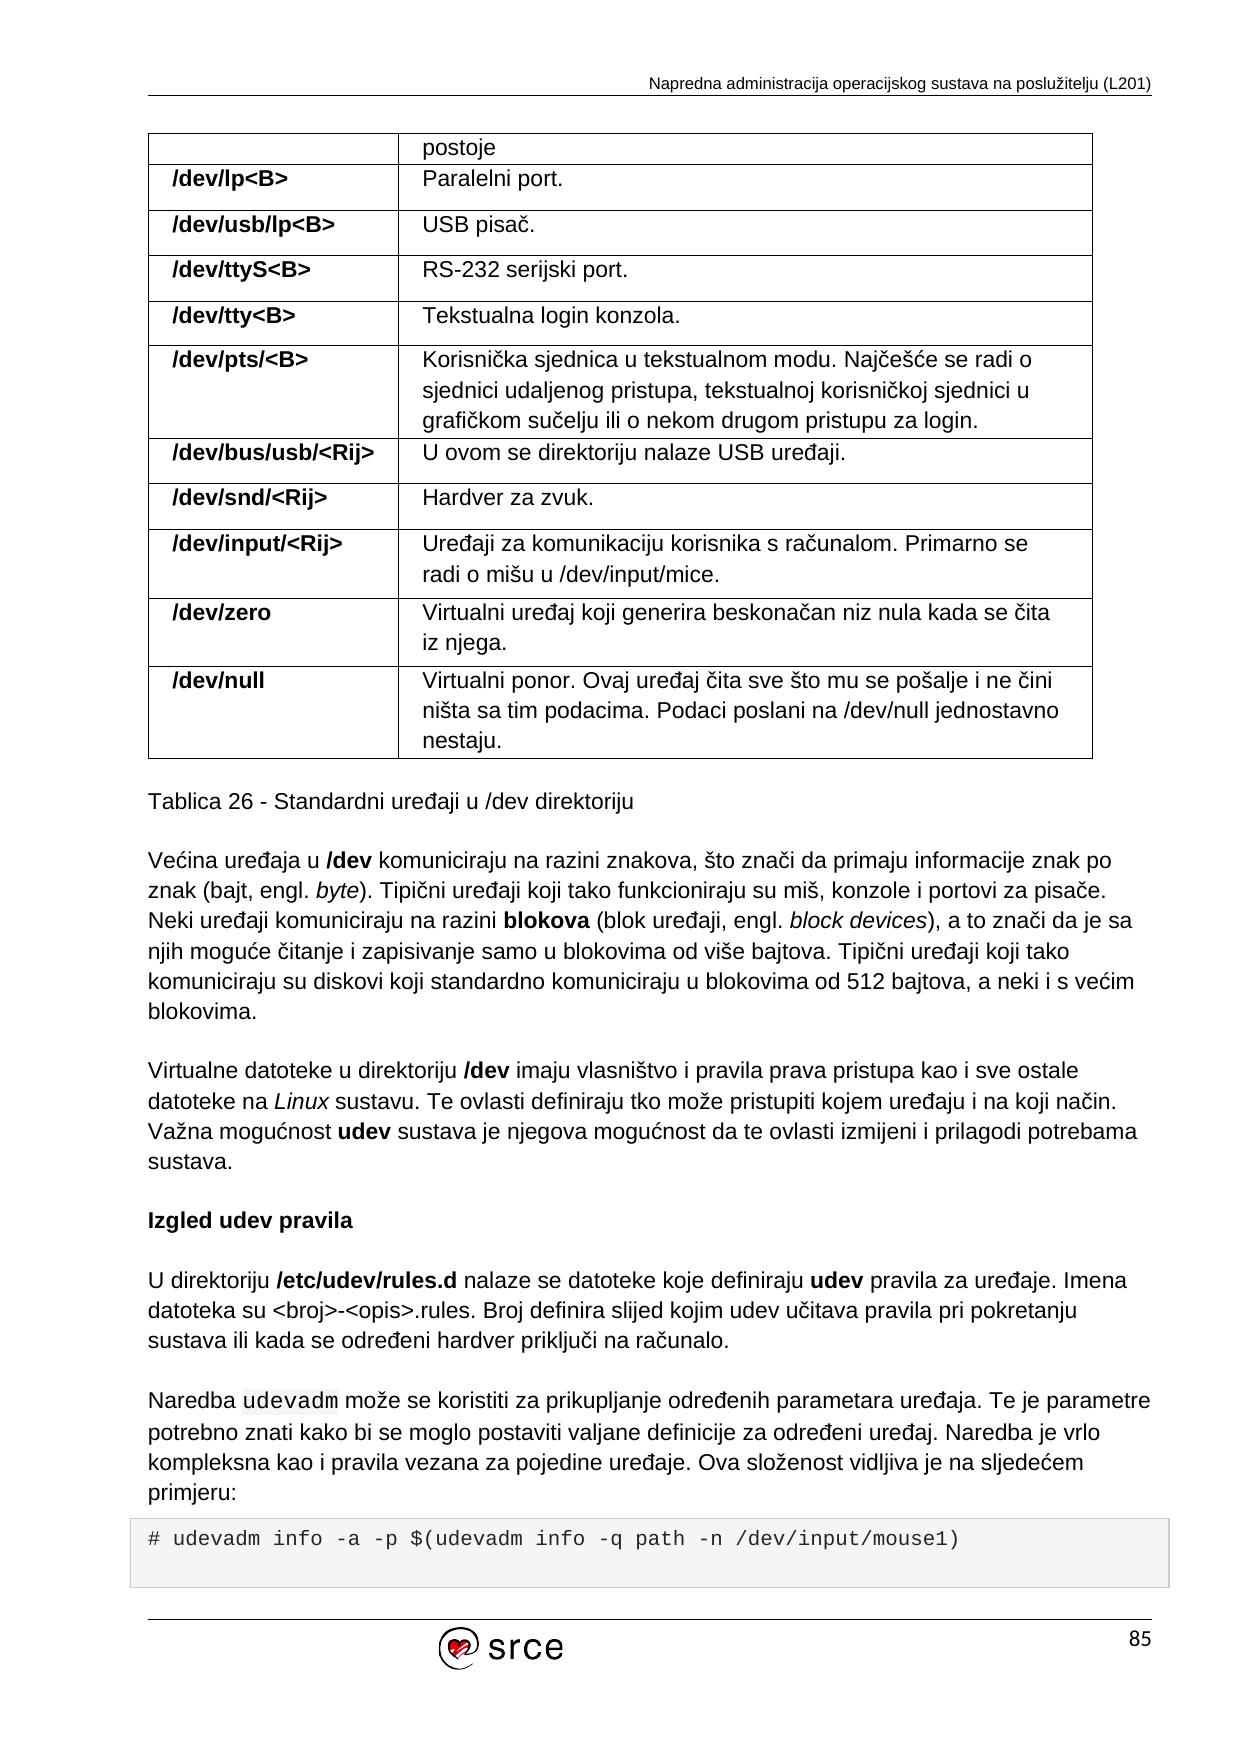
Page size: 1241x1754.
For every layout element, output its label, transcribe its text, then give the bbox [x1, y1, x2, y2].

text Tablica 26 - Standardni uređaji u /dev direktoriju [148, 788, 1152, 814]
picture [438, 1627, 563, 1670]
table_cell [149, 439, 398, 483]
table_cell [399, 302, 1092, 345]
text Naredba udevadm može se koristiti za prikupljanje određenih parametara uređaja. Te je parametre potrebno znati kako bi se moglo postaviti valjane definicije za određeni uređaj. Naredba je vrlo kompleksna kao i pravila vezana za pojedine uređaje. Ova složenost vidljiva je na sljedećem primjeru: [148, 1387, 1152, 1506]
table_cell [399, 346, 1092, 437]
text # udevadm info -a -p $(udevadm info -q path -n /dev/input/mouse1) [131, 1519, 1168, 1545]
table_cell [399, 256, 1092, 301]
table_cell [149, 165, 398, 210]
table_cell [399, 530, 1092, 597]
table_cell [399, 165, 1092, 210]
text Virtualne datoteke u direktoriju /dev imaju vlasništvo i pravila prava pristupa kao i sve ostale datoteke na Linux sustavu. Te ovlasti definiraju tko može pristupiti kojem uređaju i na koji način. Važna mogućnost udev sustava je njegova mogućnost da te ovlasti izmijeni i prilagodi potrebama sustava. [148, 1057, 1152, 1174]
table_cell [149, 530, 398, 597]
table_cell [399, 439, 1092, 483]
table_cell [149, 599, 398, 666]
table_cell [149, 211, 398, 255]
text Izgled udev pravila [148, 1207, 1152, 1234]
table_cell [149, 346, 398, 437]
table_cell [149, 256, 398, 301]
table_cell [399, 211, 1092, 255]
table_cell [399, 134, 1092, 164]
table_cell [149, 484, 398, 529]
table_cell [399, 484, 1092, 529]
text Većina uređaja u /dev komuniciraju na razini znakova, što znači da primaju informacije znak po znak (bajt, engl. byte). Tipični uređaji koji tako funkcioniraju su miš, konzole i portovi za pisače. Neki uređaji komuniciraju na razini blokova (blok uređaji, engl. block devices), a to znači da je sa njih moguće čitanje i zapisivanje samo u blokovima od više bajtova. Tipični uređaji koji tako komuniciraju su diskovi koji standardno komuniciraju u blokovima od 512 bajtova, a neki i s većim blokovima. [148, 847, 1152, 1024]
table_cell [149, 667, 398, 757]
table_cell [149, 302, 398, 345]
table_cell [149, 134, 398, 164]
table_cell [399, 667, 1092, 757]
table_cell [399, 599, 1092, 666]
text U direktoriju /etc/udev/rules.d nalaze se datoteke koje definiraju udev pravila za uređaje. Imena datoteka su <broj>-<opis>.rules. Broj definira slijed kojim udev učitava pravila pri pokretanju sustava ili kada se određeni hardver priključi na računalo. [148, 1267, 1152, 1353]
